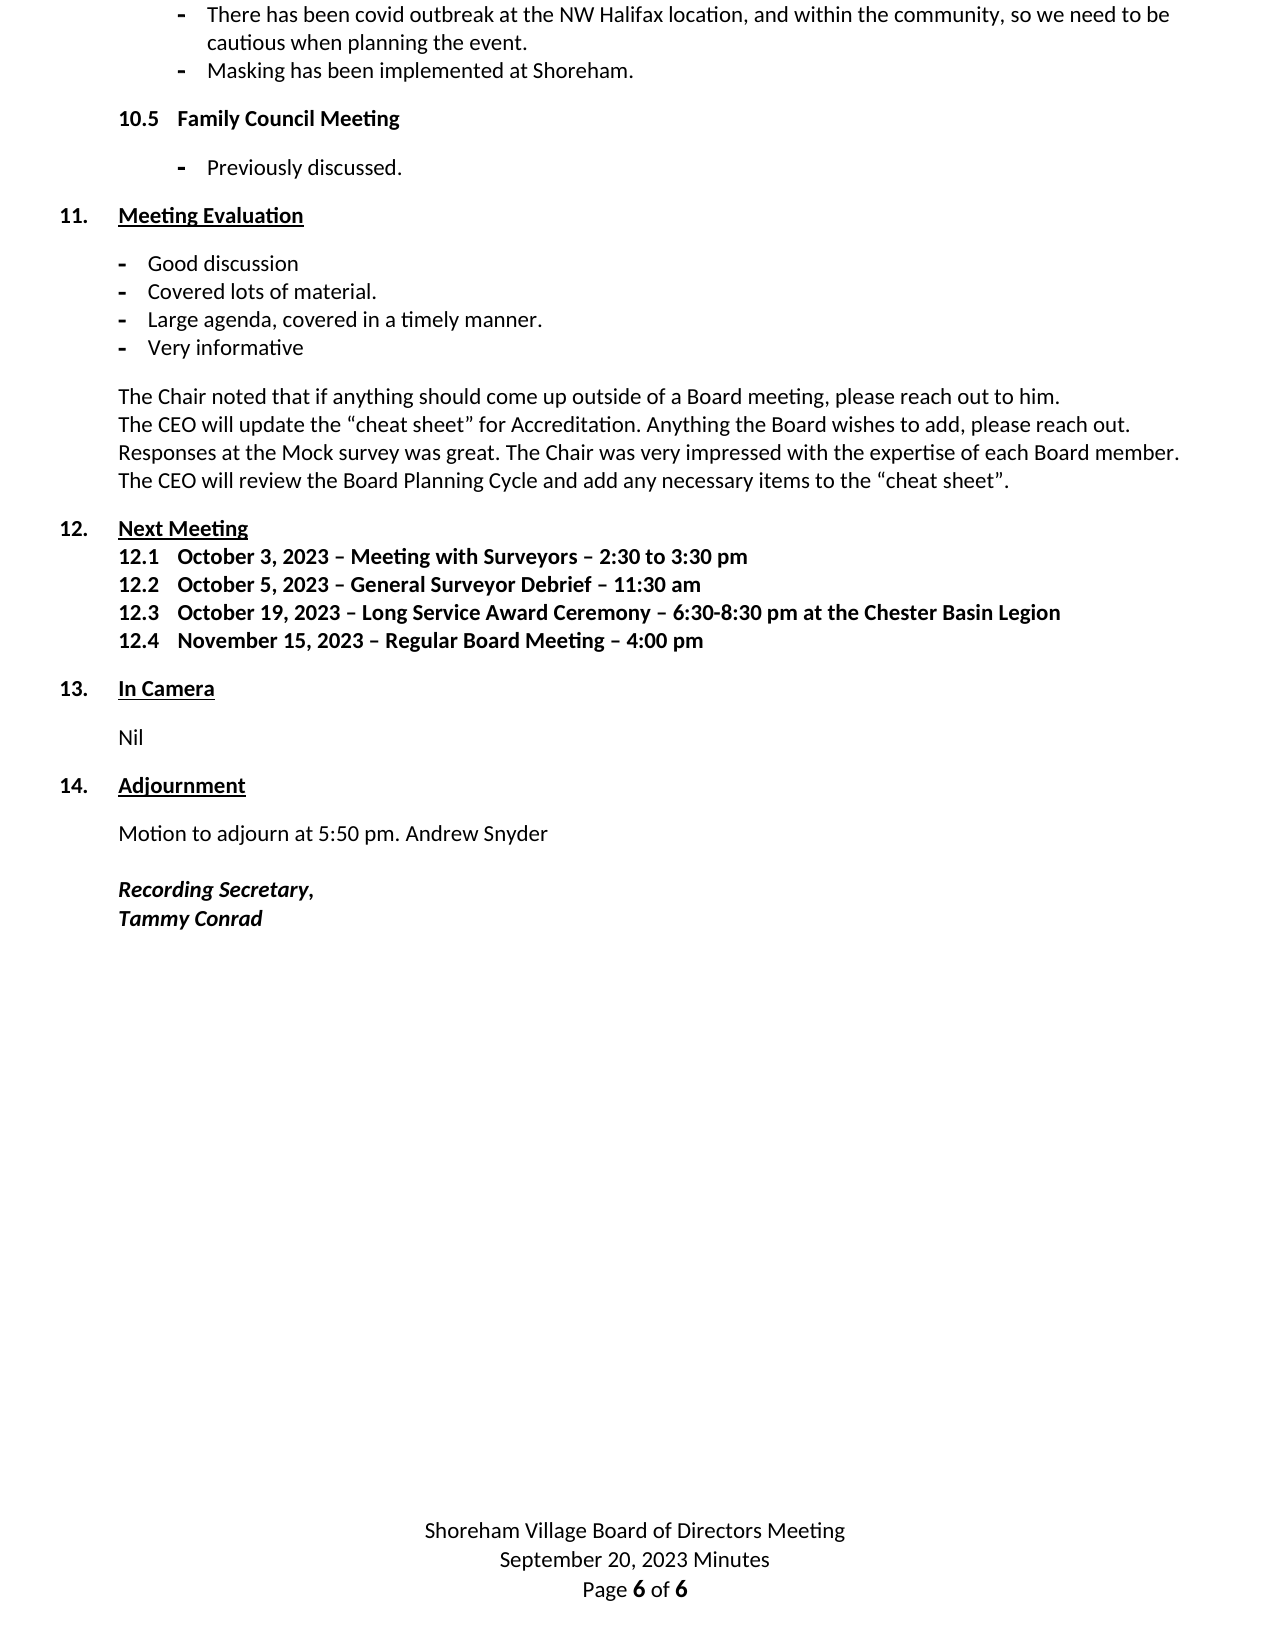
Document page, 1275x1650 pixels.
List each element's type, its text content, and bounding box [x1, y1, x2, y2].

list Family Council Meeting [118, 104, 1211, 132]
list Very informative [118, 333, 1211, 361]
list Previously discussed. [177, 153, 1211, 181]
list October 3, 2023 – Meeting with Surveyors – 2:30 to 3:30 pm [118, 542, 1211, 570]
text Recording Secretary, [59, 876, 1211, 904]
list Adjournment [59, 771, 1211, 799]
list October 19, 2023 – Long Service Award Ceremony – 6:30-8:30 pm at the Chester Basin Legion [118, 598, 1211, 626]
list October 5, 2023 – General Surveyor Debrief – 11:30 am [118, 570, 1211, 598]
text Responses at the Mock survey was great. The Chair was very impressed with the expertise of each Board member. The CEO will review the Board Planning Cycle and add any necessary items to the “cheat sheet”. [118, 438, 1211, 494]
text Motion to adjourn at 5:50 pm. Andrew Snyder [118, 819, 1211, 848]
list Large agenda, covered in a timely manner. [118, 305, 1211, 333]
list Next Meeting [59, 514, 1211, 542]
list There has been covid outbreak at the NW Halifax location, and within the community, so we need to be cautious when planning the event. [177, 0, 1211, 56]
text Tammy Conrad [59, 904, 1211, 932]
list Good discussion [118, 249, 1211, 277]
list November 15, 2023 – Regular Board Meeting – 4:00 pm [118, 626, 1211, 654]
text Nil [118, 723, 1211, 751]
list Masking has been implemented at Shoreham. [177, 56, 1211, 84]
list In Camera [59, 674, 1211, 703]
list Covered lots of material. [118, 277, 1211, 305]
text The Chair noted that if anything should come up outside of a Board meeting, please reach out to him. [118, 382, 1211, 410]
list Meeting Evaluation [59, 201, 1211, 229]
text The CEO will update the “cheat sheet” for Accreditation. Anything the Board wishes to add, please reach out. [118, 410, 1211, 438]
